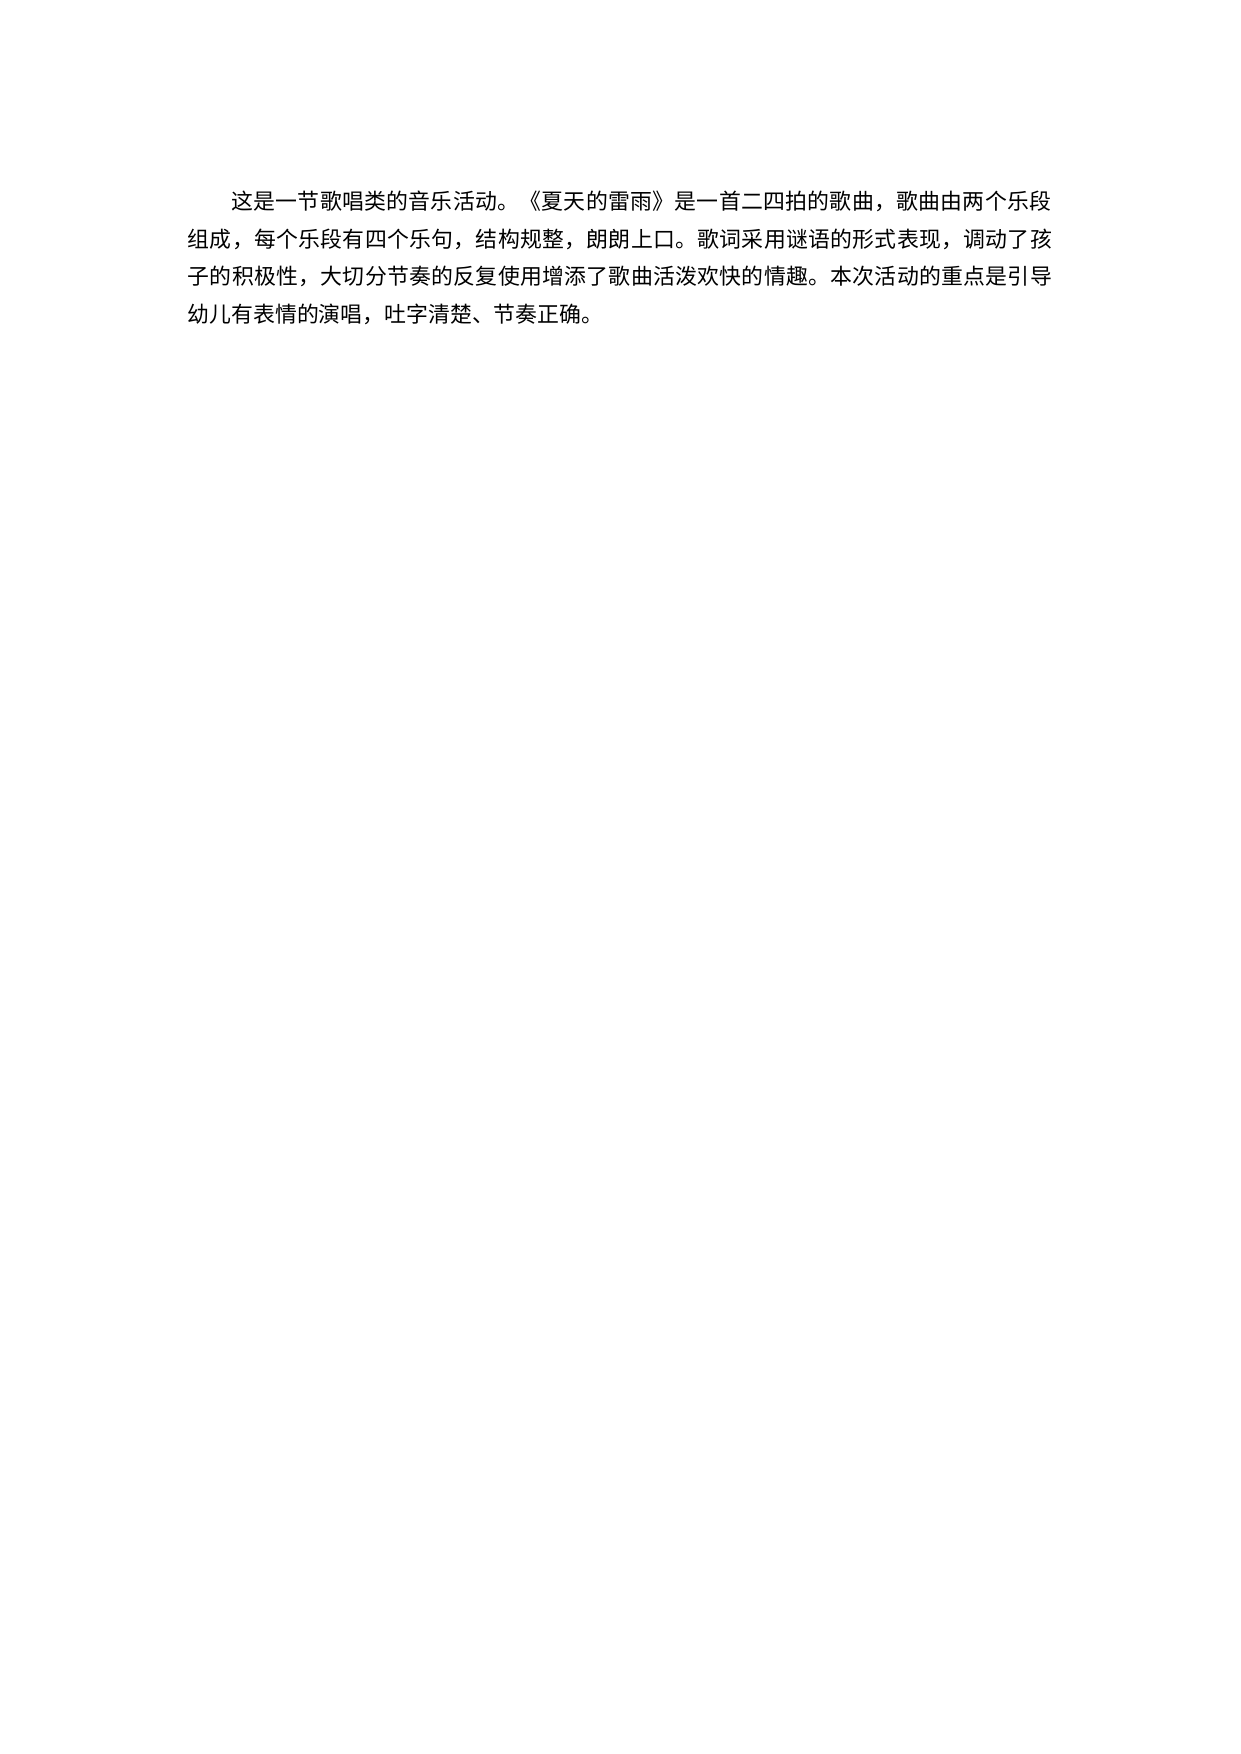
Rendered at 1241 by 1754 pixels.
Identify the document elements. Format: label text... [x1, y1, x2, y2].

text 这是一节歌唱类的音乐活动。《夏天的雷雨》是一首二四拍的歌曲，歌曲由两个乐段组成，每个乐段有四个乐句，结构规整，朗朗上口。歌词采用谜语的形式表现，调动了孩子的积极性，大切分节奏的反复使用增添了歌曲活泼欢快的情趣。本次活动的重点是引导幼儿有表情的演唱，吐字清楚、节奏正确。 [187, 180, 1053, 330]
